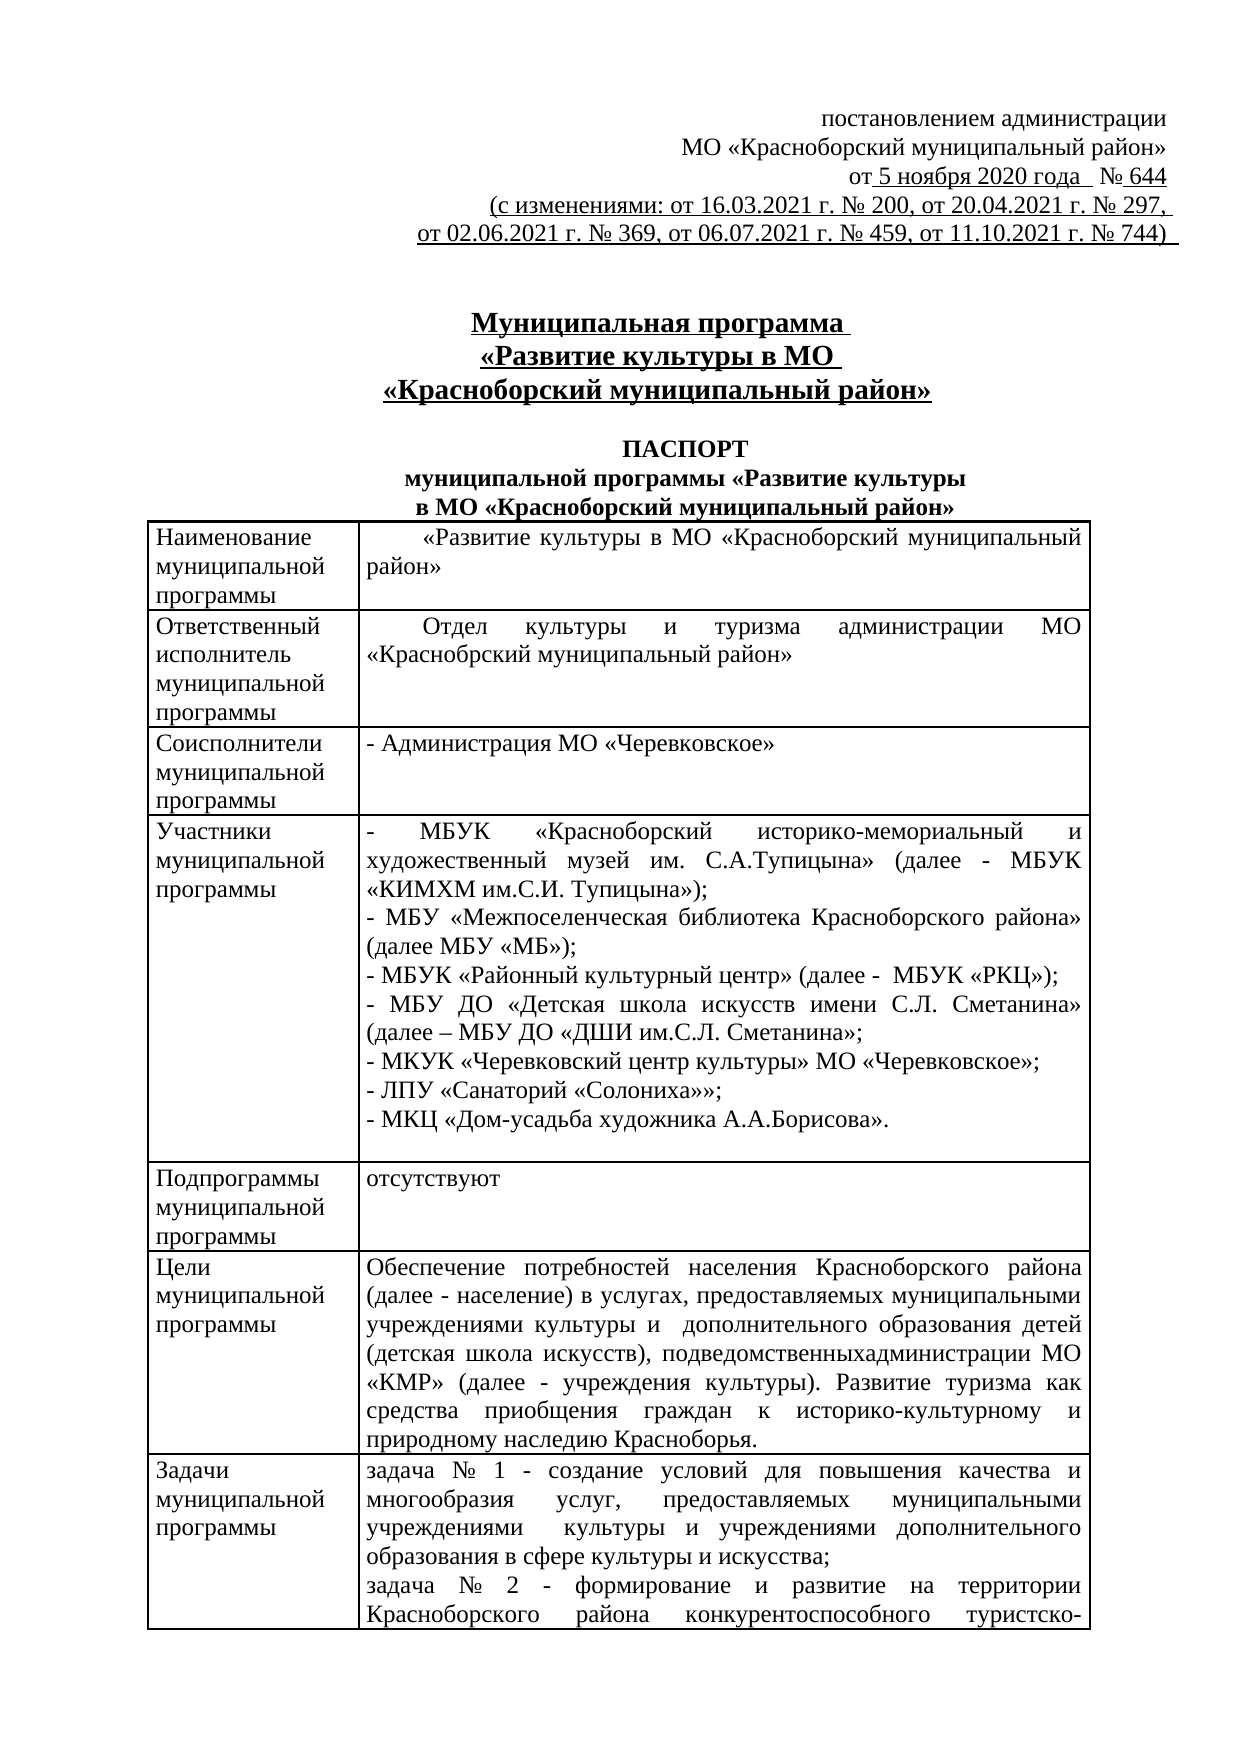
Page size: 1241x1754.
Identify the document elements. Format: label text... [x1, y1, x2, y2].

table_header Наименование муниципальной программы [149, 523, 358, 609]
text ПАСПОРТ [148, 434, 1167, 463]
text (с изменениями: от 16.03.2021 г. № 200, от 20.04.2021 г. № 297, [148, 190, 1167, 218]
table_cell - МБУК «Красноборский историко-мемориальный и художественный музей им. С.А.Тупицына» (далее - МБУК «КИМХМ им.С.И. Тупицына»); - МБУ «Межпоселенческая библиотека Красноборского района» (далее МБУ «МБ»); - МБУК «Районный культурный центр» (далее - МБУК «РКЦ»); - МБУ ДО «Детская школа искусств имени С.Л. Сметанина» (далее – МБУ ДО «ДШИ им.С.Л. Сметанина»; - МКУК «Черевковский центр культуры» МО «Черевковское»; - ЛПУ «Санаторий «Солониха»»; - МКЦ «Дом-усадьба художника А.А.Борисова». [360, 816, 1089, 1161]
table_cell Отдел культуры и туризма администрации МО «Краснобрский муниципальный район» [360, 611, 1089, 726]
table_cell - Администрация МО «Черевковское» [360, 728, 1089, 814]
table_cell отсутствуют [360, 1163, 1089, 1249]
text постановлением администрации [148, 103, 1167, 132]
text от 5 ноября 2020 года № 644 [148, 161, 1167, 190]
text в МО «Красноборский муниципальный район» [148, 492, 1167, 520]
table_cell Обеспечение потребностей населения Красноборского района (далее - население) в услугах, предоставляемых муниципальными учреждениями культуры и дополнительного образования детей (детская школа искусств), подведомственныхадминистрации МО «КМР» (далее - учреждения культуры). Развитие туризма как средства приобщения граждан к историко-культурному и природному наследию Красноборья. [360, 1252, 1089, 1453]
table_cell Подпрограммы муниципальной программы [149, 1163, 358, 1249]
text «Красноборский муниципальный район» [148, 372, 1167, 405]
table_cell Соисполнители муниципальной программы [149, 728, 358, 814]
table_cell Цели муниципальной программы [149, 1252, 358, 1453]
text «Развитие культуры в МО [148, 338, 1167, 372]
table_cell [360, 1455, 1089, 1627]
table_cell Участники муниципальной программы [149, 816, 358, 1161]
text от 02.06.2021 г. № 369, от 06.07.2021 г. № 459, от 11.10.2021 г. № 744) [148, 218, 1167, 247]
text МО «Красноборский муниципальный район» [148, 132, 1167, 161]
text муниципальной программы «Развитие культуры [148, 463, 1167, 492]
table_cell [149, 1455, 358, 1627]
text Муниципальная программа [148, 305, 1167, 338]
table_cell Ответственный исполнитель муниципальной программы [149, 611, 358, 726]
table_header «Развитие культуры в МО «Красноборский муниципальный район» [360, 523, 1089, 609]
